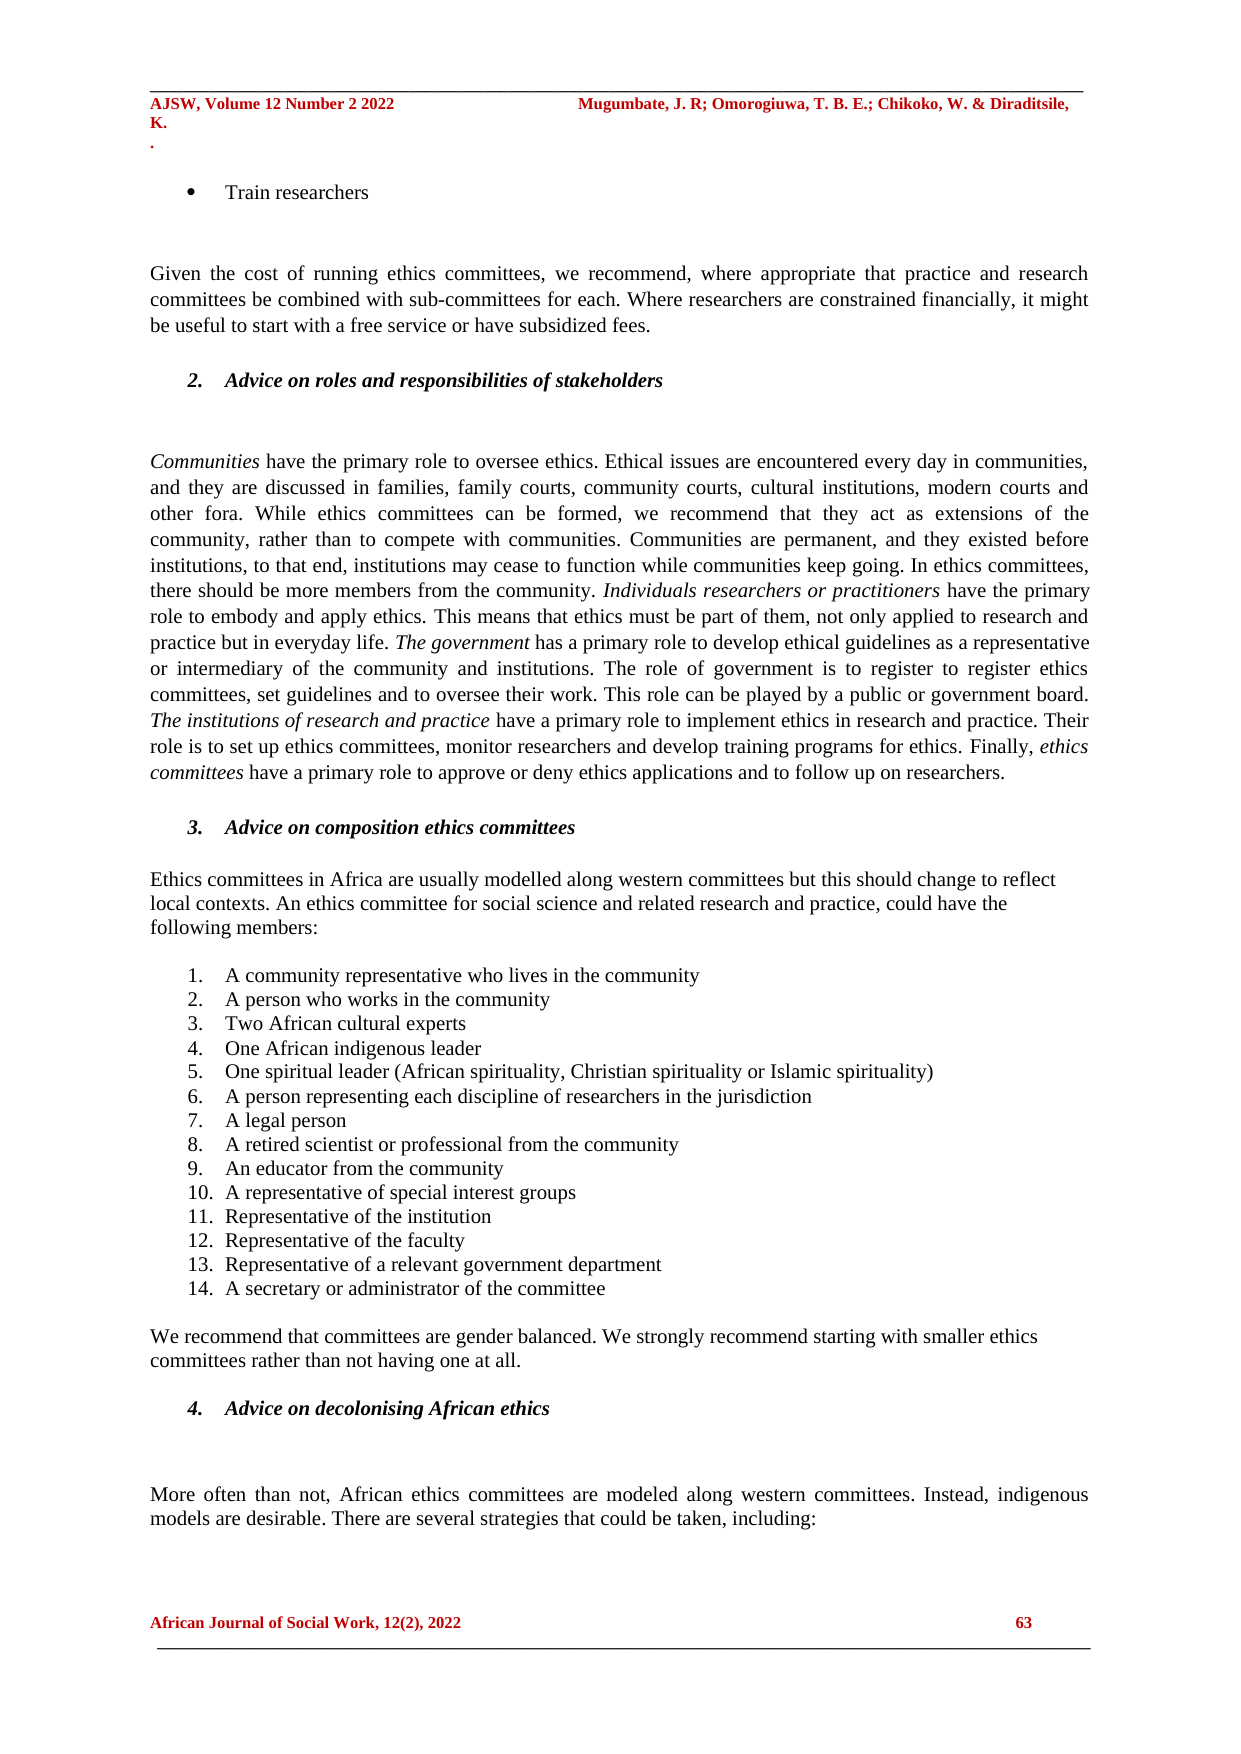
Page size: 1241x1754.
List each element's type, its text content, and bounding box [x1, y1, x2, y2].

text We recommend that committees are gender balanced. We strongly recommend starting with smaller ethics committees rather than not having one at all. [150, 1324, 1090, 1372]
text Ethics committees in Africa are usually modelled along western committees but this should change to reflect local contexts. An ethics committee for social science and related research and practice, could have the following members: [150, 867, 1090, 939]
list One African indigenous leader [187, 1035, 1090, 1059]
list An educator from the community [187, 1156, 1090, 1180]
list A person who works in the community [187, 987, 1090, 1011]
text Communities have the primary role to oversee ethics. Ethical issues are encountered every day in communities, and they are discussed in families, family courts, community courts, cultural institutions, modern courts and other fora. While ethics committees can be formed, we recommend that they act as extensions of the community, rather than to compete with communities. Communities are permanent, and they existed before institutions, to that end, institutions may cease to function while communities keep going. In ethics committees, there should be more members from the community. Individuals researchers or practitioners have the primary role to embody and apply ethics. This means that ethics must be part of them, not only applied to research and practice but in everyday life. The government has a primary role to develop ethical guidelines as a representative or intermediary of the community and institutions. The role of government is to register to register ethics committees, set guidelines and to oversee their work. This role can be played by a public or government board. The institutions of research and practice have a primary role to implement ethics in research and practice. Their role is to set up ethics committees, monitor researchers and develop training programs for ethics. Finally, ethics committees have a primary role to approve or deny ethics applications and to follow up on researchers. [150, 449, 1090, 784]
list A community representative who lives in the community [187, 963, 1090, 987]
list Representative of the faculty [187, 1228, 1090, 1252]
text More often than not, African ethics committees are modeled along western committees. Instead, indigenous models are desirable. There are several strategies that could be taken, including: [150, 1482, 1090, 1530]
list A retired scientist or professional from the community [187, 1132, 1090, 1156]
list Train researchers [187, 180, 1090, 204]
list Representative of the institution [187, 1204, 1090, 1228]
list A legal person [187, 1108, 1090, 1132]
list Two African cultural experts [187, 1011, 1090, 1035]
list A representative of special interest groups [187, 1180, 1090, 1204]
list A person representing each discipline of researchers in the jurisdiction [187, 1083, 1090, 1108]
list Advice on roles and responsibilities of stakeholders [187, 368, 1090, 392]
text Given the cost of running ethics committees, we recommend, where appropriate that practice and research committees be combined with sub-committees for each. Where researchers are constrained financially, it might be useful to start with a free service or have subsidized fees. [150, 261, 1090, 337]
list One spiritual leader (African spirituality, Christian spirituality or Islamic spirituality) [187, 1059, 1090, 1083]
list A secretary or administrator of the committee [187, 1276, 1090, 1300]
list Representative of a relevant government department [187, 1252, 1090, 1276]
list Advice on composition ethics committees [187, 815, 1090, 839]
list Advice on decolonising African ethics [187, 1396, 1090, 1420]
